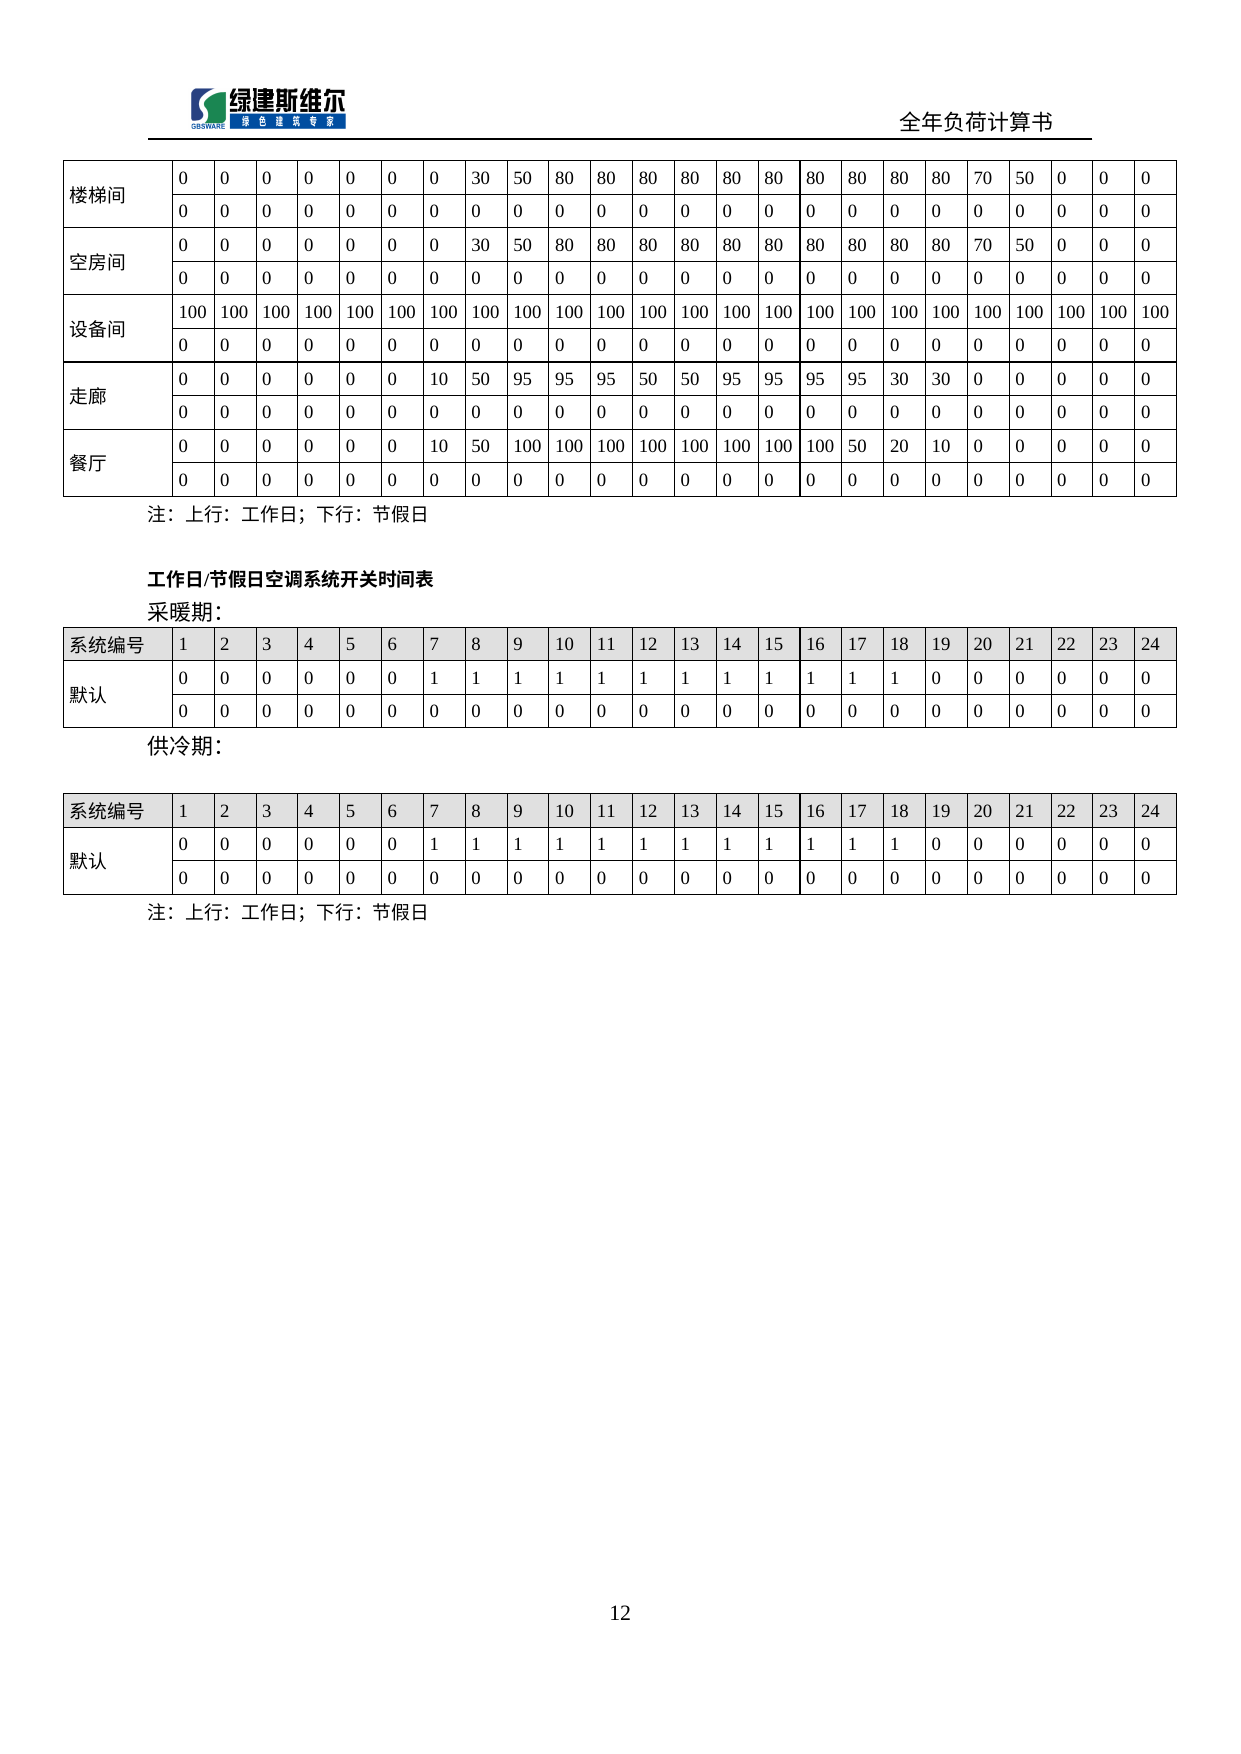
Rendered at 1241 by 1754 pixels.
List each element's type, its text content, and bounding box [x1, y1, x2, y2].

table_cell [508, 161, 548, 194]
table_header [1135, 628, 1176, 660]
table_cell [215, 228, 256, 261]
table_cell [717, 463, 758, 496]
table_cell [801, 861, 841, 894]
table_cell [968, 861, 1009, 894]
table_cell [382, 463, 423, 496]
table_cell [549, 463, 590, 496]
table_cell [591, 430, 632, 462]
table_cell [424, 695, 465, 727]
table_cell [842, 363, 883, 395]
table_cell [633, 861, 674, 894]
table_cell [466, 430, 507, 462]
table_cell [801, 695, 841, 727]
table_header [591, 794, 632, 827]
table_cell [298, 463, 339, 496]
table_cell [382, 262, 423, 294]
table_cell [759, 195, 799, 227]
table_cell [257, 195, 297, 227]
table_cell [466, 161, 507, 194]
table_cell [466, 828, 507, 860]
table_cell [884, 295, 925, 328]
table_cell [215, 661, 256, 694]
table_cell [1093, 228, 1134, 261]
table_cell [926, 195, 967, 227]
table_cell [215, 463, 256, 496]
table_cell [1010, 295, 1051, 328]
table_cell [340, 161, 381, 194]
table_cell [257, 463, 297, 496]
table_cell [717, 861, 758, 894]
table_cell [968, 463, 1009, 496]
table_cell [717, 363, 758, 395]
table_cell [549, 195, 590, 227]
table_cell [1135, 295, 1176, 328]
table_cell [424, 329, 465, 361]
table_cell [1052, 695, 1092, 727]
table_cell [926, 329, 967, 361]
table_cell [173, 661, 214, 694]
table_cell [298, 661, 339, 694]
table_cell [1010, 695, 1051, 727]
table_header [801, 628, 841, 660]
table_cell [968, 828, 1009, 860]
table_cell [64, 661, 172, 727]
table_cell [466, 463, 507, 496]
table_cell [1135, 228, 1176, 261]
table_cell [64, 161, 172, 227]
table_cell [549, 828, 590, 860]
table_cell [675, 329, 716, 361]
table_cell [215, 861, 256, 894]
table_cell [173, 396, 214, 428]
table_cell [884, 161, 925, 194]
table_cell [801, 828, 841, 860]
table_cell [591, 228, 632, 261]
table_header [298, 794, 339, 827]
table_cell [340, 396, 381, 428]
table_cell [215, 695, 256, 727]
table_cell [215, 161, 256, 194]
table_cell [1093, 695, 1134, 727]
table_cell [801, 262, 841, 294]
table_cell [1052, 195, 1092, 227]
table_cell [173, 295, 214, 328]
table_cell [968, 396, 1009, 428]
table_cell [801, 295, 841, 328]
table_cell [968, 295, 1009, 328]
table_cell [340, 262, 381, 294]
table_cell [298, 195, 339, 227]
text 注：上行：工作日；下行：节假日 [148, 895, 1092, 927]
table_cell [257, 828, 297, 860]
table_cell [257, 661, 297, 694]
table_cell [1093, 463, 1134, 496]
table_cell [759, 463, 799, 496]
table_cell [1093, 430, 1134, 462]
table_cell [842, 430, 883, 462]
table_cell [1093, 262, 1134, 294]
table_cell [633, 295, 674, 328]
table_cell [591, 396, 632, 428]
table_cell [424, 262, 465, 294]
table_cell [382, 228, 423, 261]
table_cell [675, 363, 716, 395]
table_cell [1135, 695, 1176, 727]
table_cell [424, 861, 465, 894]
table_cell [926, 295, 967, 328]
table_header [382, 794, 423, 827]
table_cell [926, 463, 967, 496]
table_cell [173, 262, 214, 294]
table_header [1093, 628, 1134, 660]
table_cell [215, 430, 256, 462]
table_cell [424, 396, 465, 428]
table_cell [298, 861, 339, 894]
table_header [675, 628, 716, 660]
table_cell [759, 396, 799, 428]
text 工作日/节假日空调系统开关时间表 [148, 562, 1092, 594]
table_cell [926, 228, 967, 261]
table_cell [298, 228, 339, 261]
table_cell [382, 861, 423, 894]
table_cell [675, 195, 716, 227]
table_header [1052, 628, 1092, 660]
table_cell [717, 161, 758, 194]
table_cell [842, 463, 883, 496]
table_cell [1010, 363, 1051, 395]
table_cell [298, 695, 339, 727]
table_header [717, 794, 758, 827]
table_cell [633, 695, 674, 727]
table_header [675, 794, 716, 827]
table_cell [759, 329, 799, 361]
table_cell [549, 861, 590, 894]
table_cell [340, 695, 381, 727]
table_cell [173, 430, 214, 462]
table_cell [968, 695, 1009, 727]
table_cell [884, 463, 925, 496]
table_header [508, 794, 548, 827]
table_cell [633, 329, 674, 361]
picture [187, 88, 347, 130]
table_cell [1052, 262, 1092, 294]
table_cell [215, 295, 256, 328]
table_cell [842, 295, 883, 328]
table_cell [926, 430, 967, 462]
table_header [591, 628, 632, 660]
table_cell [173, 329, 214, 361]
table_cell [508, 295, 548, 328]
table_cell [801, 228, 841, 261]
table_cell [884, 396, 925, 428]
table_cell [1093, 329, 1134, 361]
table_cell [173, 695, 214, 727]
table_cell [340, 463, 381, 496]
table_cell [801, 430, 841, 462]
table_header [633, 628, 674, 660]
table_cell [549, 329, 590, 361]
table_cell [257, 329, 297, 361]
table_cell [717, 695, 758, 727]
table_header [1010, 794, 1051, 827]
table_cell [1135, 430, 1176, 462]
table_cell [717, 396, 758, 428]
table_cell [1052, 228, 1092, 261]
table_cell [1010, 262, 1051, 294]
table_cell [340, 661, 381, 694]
text 供冷期： [148, 728, 1092, 761]
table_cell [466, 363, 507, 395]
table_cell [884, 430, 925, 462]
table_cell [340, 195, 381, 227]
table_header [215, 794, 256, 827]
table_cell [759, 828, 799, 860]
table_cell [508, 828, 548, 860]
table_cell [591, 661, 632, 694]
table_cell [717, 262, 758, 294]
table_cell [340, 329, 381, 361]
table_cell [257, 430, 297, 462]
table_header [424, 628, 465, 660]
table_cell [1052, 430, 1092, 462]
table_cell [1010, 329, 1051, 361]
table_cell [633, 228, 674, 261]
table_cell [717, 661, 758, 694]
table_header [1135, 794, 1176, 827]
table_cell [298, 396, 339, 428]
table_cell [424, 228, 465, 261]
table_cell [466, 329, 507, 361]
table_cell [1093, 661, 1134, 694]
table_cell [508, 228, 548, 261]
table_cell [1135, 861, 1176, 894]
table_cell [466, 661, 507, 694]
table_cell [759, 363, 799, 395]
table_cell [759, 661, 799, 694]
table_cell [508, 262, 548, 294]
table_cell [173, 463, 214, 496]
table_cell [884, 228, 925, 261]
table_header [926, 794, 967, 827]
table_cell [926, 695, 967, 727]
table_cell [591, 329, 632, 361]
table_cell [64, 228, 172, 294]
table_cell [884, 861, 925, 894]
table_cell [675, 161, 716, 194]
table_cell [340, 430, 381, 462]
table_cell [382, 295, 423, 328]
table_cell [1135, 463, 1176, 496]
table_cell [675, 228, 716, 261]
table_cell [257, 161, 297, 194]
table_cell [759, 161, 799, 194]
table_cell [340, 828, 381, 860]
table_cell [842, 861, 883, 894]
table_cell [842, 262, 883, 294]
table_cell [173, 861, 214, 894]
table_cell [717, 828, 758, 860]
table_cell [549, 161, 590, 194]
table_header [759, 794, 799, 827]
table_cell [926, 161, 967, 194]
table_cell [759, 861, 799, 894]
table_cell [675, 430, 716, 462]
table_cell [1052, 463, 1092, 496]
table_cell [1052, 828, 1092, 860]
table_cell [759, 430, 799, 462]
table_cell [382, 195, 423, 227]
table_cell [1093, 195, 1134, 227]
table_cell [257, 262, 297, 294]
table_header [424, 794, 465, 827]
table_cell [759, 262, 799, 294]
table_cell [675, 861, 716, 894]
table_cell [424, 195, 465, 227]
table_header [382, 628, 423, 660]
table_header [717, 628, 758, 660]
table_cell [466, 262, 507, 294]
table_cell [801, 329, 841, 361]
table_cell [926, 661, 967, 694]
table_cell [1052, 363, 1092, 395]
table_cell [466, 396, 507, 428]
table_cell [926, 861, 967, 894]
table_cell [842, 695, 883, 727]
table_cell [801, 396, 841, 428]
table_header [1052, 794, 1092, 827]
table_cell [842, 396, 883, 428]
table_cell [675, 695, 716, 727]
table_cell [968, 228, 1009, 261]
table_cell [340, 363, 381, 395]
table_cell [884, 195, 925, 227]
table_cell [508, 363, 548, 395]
text 注：上行：工作日；下行：节假日 [148, 497, 1092, 529]
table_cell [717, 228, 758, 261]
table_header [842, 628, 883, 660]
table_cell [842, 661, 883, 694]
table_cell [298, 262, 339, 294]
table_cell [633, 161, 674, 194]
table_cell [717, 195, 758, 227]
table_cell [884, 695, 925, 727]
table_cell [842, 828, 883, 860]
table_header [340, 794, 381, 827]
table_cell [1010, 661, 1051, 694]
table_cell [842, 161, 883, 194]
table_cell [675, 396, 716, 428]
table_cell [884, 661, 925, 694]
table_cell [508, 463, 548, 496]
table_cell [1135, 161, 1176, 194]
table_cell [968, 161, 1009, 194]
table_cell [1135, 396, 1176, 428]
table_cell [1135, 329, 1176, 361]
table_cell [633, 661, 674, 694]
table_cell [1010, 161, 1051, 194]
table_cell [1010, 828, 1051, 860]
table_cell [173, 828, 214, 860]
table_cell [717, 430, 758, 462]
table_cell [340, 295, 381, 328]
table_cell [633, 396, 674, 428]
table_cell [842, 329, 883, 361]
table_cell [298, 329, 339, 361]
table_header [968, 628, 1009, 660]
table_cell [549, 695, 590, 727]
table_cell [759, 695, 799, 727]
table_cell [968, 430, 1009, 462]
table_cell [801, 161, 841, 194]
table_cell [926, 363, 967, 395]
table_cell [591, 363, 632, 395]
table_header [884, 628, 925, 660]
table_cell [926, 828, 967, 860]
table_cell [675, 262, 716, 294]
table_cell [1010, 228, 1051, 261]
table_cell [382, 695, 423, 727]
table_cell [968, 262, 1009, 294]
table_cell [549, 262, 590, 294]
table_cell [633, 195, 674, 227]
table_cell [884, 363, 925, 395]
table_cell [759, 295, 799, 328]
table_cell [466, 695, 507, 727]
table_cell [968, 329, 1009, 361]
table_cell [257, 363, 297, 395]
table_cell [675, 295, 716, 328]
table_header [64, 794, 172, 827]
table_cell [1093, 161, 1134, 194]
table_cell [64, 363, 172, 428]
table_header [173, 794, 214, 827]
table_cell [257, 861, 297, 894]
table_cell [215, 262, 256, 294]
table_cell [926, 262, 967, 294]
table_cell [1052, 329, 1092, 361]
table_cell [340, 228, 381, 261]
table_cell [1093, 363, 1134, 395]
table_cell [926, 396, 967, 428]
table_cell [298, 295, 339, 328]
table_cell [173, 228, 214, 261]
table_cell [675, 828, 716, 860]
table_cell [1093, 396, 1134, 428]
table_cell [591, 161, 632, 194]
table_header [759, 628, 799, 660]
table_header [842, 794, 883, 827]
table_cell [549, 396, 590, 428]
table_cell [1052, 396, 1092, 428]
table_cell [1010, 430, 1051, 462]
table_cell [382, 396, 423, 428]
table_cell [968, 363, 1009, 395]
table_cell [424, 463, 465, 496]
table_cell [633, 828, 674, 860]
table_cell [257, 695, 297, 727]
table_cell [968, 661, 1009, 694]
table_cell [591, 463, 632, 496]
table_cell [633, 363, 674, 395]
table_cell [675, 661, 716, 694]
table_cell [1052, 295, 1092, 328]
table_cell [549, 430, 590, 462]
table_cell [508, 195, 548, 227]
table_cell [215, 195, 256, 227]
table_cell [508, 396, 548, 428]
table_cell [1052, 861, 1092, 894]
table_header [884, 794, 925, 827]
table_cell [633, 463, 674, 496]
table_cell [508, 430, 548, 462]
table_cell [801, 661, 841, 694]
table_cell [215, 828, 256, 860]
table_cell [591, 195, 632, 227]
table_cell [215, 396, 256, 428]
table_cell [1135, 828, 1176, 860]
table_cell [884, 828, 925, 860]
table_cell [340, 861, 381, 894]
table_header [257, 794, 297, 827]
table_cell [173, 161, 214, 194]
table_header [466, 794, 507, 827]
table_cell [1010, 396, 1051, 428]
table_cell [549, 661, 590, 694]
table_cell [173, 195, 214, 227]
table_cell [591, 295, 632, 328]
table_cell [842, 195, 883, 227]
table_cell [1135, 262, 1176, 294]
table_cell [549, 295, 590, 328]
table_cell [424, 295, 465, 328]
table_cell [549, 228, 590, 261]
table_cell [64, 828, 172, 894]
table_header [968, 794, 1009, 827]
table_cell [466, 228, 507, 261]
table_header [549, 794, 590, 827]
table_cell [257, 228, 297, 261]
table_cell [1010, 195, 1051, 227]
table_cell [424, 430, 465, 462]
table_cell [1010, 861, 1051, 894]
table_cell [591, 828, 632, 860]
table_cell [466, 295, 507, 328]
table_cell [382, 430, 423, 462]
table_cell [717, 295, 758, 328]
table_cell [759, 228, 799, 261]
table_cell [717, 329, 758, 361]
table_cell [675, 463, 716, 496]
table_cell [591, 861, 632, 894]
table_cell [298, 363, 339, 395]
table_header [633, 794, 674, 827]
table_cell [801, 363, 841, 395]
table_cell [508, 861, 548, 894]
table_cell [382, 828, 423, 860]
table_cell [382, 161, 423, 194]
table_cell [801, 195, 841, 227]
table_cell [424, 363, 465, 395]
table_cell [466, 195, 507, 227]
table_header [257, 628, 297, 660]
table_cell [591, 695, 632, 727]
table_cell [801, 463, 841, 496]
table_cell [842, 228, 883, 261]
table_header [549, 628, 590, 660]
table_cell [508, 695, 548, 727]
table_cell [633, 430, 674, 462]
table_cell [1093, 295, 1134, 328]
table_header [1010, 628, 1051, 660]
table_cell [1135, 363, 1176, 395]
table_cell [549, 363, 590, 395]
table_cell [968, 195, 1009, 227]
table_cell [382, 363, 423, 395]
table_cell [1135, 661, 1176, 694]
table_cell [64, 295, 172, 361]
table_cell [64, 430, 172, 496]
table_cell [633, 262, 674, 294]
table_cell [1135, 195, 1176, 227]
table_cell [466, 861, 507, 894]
text 采暖期： [148, 594, 1092, 627]
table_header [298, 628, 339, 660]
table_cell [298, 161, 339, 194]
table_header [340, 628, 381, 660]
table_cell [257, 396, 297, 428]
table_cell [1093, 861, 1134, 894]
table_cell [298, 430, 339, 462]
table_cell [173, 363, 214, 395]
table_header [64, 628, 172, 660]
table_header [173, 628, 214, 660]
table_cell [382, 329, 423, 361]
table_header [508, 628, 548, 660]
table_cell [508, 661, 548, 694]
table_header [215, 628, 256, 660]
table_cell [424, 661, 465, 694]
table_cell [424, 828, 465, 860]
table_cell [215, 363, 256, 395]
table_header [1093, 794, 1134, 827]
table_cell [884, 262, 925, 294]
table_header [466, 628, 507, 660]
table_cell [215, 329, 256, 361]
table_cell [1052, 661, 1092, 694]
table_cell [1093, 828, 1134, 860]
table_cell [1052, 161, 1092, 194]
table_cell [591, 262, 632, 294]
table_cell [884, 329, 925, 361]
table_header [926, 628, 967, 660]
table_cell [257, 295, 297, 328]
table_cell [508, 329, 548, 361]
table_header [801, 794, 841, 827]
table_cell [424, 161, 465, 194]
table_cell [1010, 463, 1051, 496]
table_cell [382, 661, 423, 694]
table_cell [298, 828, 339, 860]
